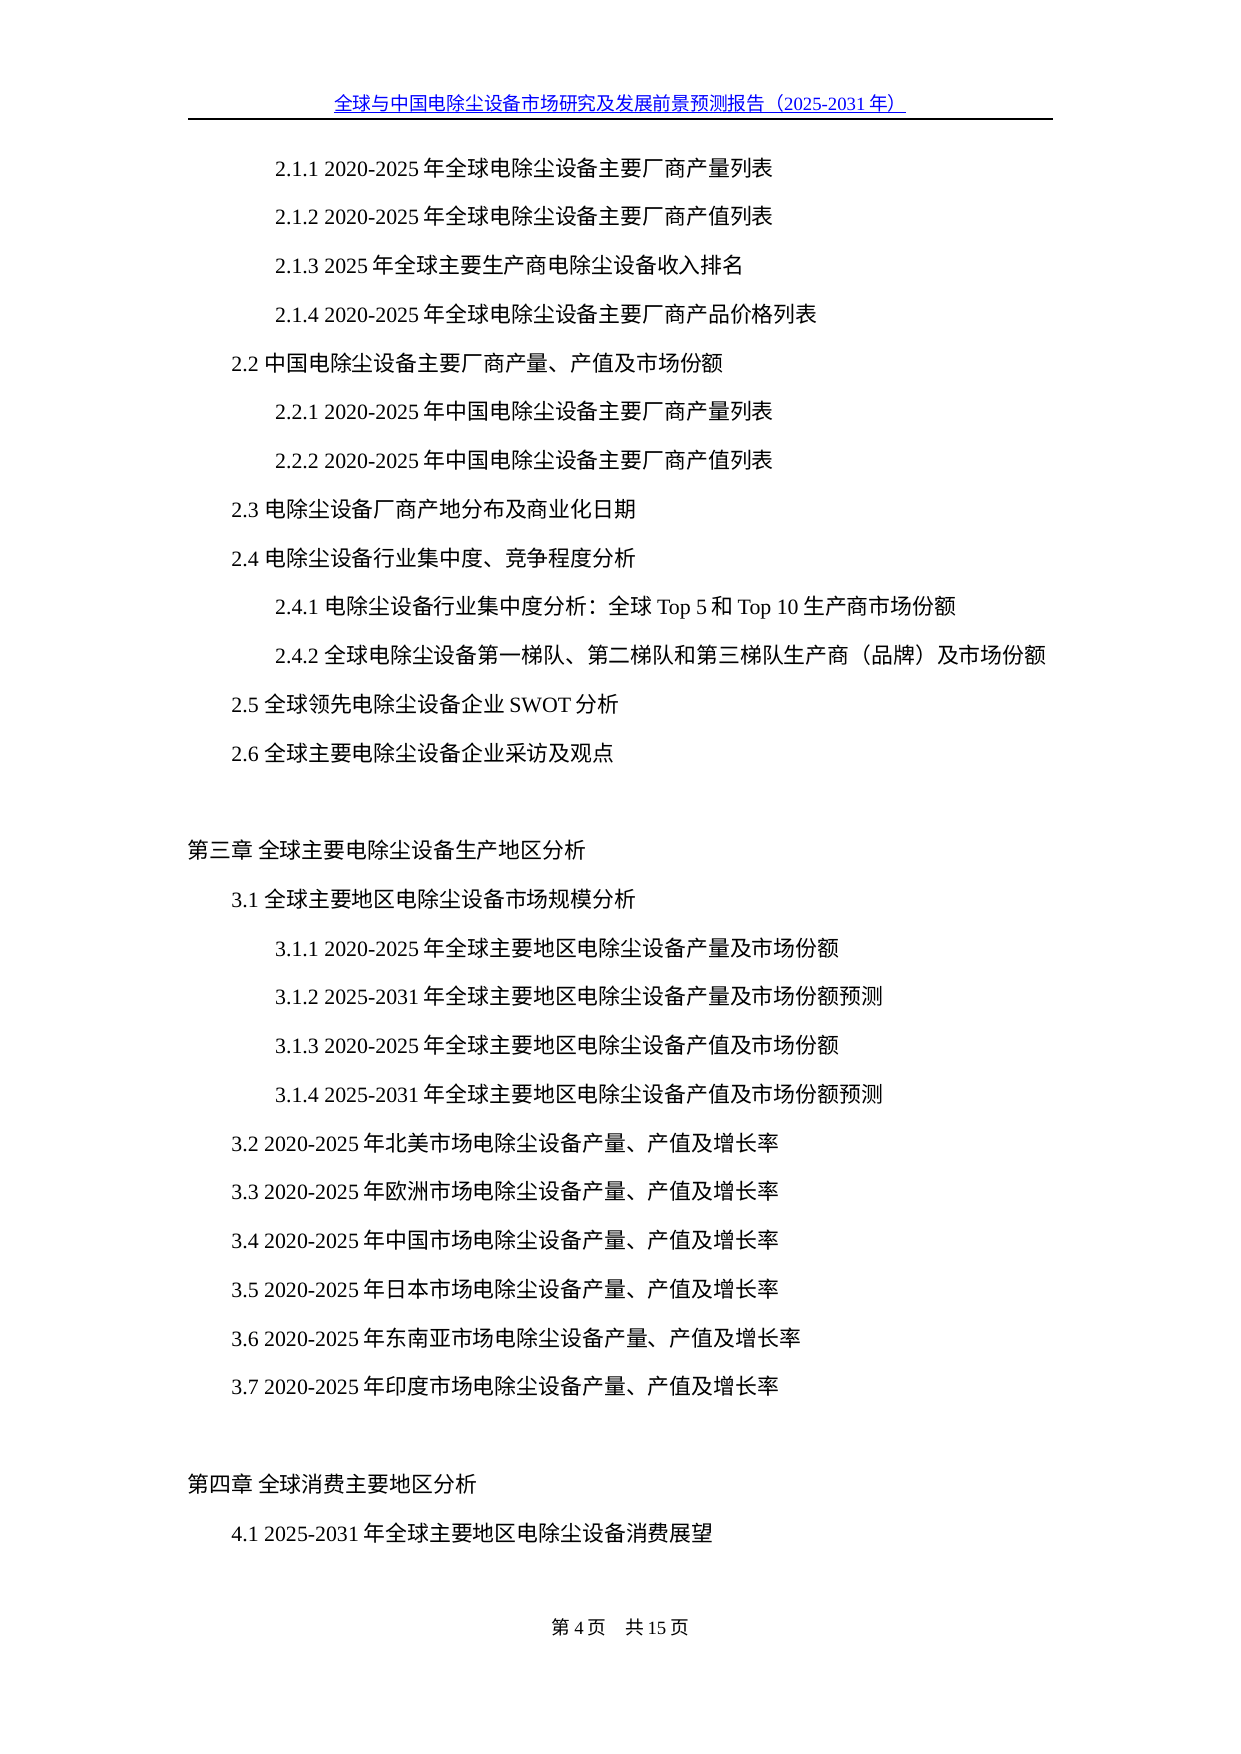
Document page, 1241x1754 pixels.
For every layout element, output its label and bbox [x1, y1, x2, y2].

text [187, 150, 1053, 1548]
